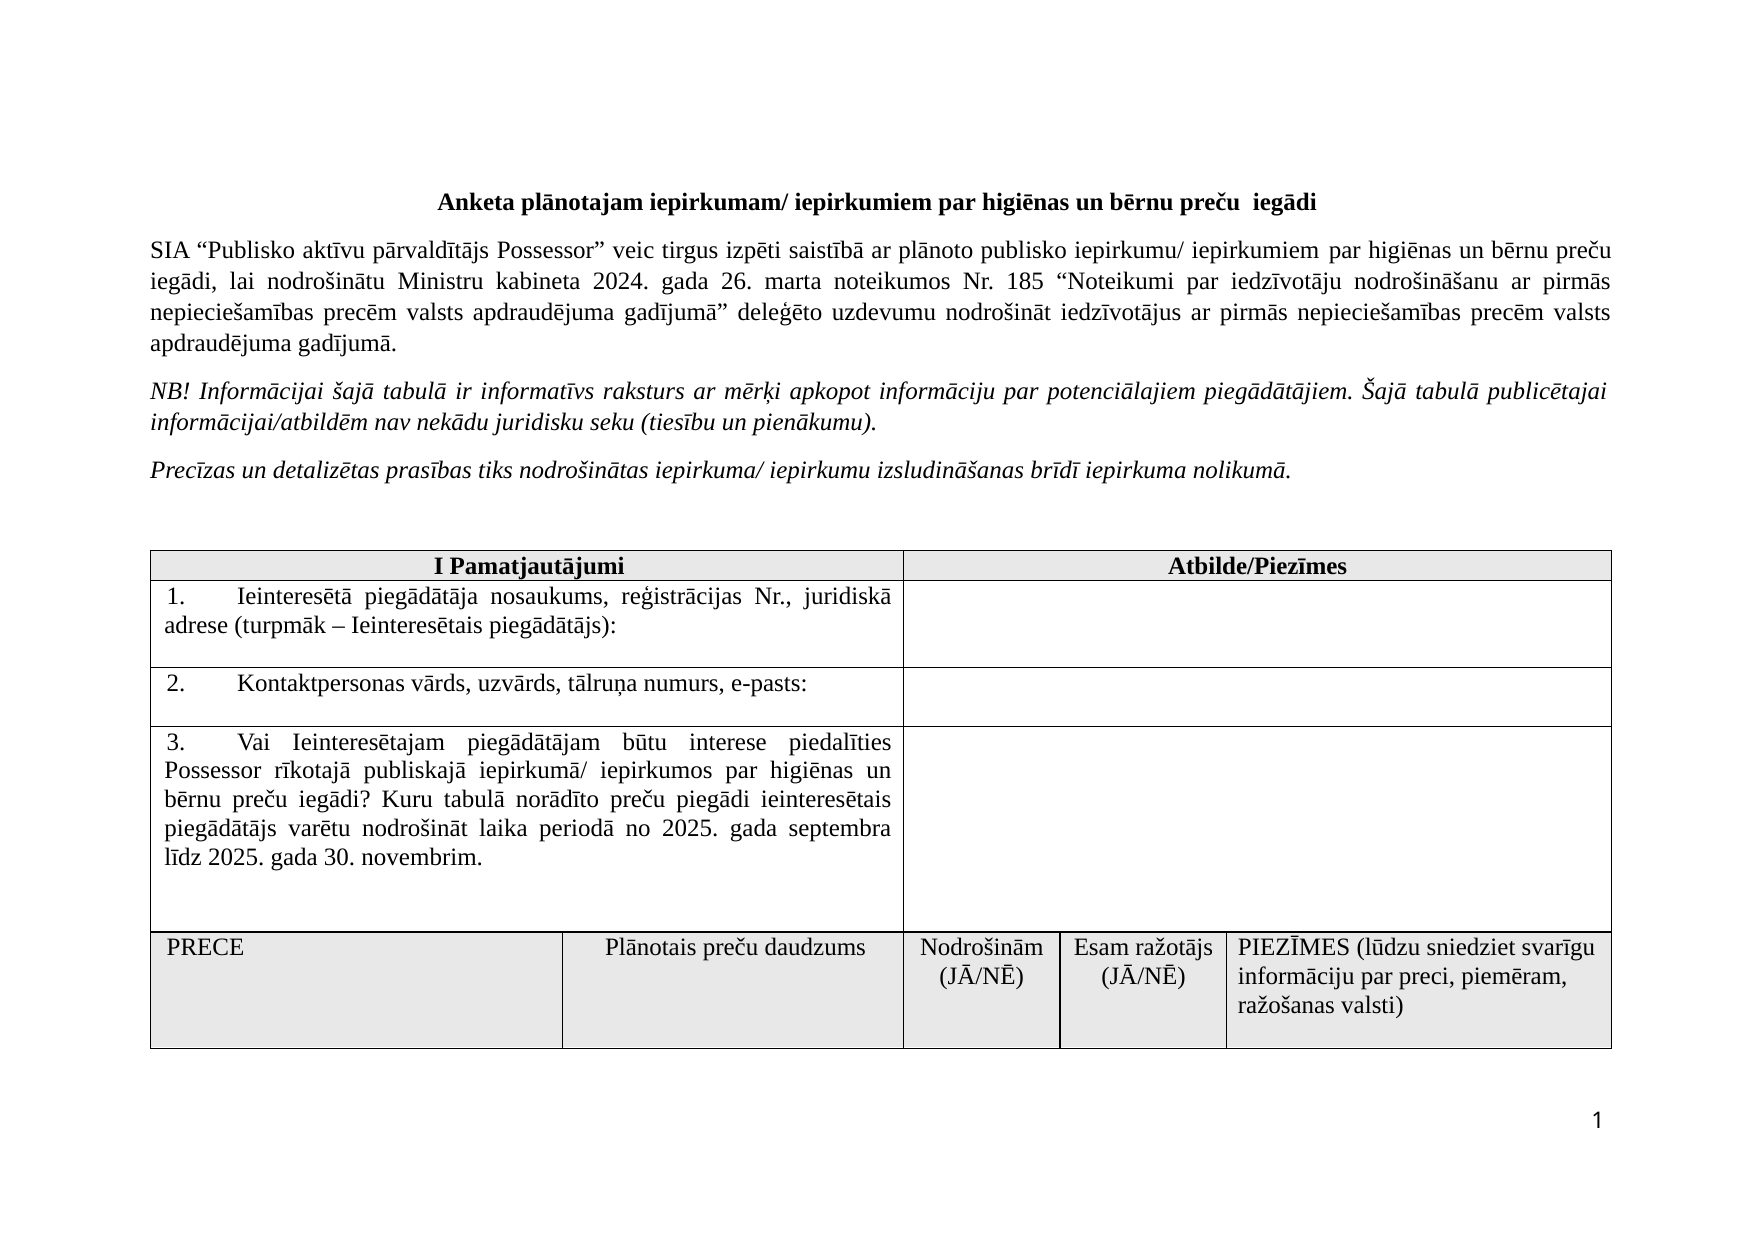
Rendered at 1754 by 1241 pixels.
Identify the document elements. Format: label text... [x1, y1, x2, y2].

table_header I Pamatjautājumi [151, 551, 903, 580]
text Anketa plānotajam iepirkumam/ iepirkumiem par higiēnas un bērnu preču iegādi [150, 187, 1604, 216]
table_cell Kontaktpersonas vārds, uzvārds, tālruņa numurs, e-pasts: [151, 668, 903, 726]
table_cell Esam ražotājs (JĀ/NĒ) [1061, 933, 1226, 1047]
table_cell PRECE [151, 933, 562, 1047]
table_header Atbilde/Piezīmes [904, 551, 1611, 580]
table_cell Ieinteresētā piegādātāja nosaukums, reģistrācijas Nr., juridiskā adrese (turpmāk – Ieinteresētais piegādātājs): [151, 581, 903, 667]
text SIA “Publisko aktīvu pārvaldītājs Possessor” veic tirgus izpēti saistībā ar plānoto publisko iepirkumu/ iepirkumiem par higiēnas un bērnu preču iegādi, lai nodrošinātu Ministru kabineta 2024. gada 26. marta noteikumos Nr. 185 “Noteikumi par iedzīvotāju nodrošināšanu ar pirmās nepieciešamības precēm valsts apdraudējuma gadījumā” deleģēto uzdevumu nodrošināt iedzīvotājus ar pirmās nepieciešamības precēm valsts apdraudējuma gadījumā. [150, 235, 1612, 357]
table_cell Nodrošinām (JĀ/NĒ) [904, 933, 1059, 1047]
table_cell [904, 581, 1611, 667]
table_cell [904, 727, 1611, 931]
table_cell Vai Ieinteresētajam piegādātājam būtu interese piedalīties Possessor rīkotajā publiskajā iepirkumā/ iepirkumos par higiēnas un bērnu preču iegādi? Kuru tabulā norādīto preču piegādi ieinteresētais piegādātājs varētu nodrošināt laika periodā no 2025. gada septembra līdz 2025. gada 30. novembrim. [151, 727, 903, 931]
table_cell Plānotais preču daudzums [563, 933, 903, 1047]
text Precīzas un detalizētas prasības tiks nodrošinātas iepirkuma/ iepirkumu izsludināšanas brīdī iepirkuma nolikumā. [150, 455, 1612, 483]
table_cell [904, 668, 1611, 726]
text NB! Informācijai šajā tabulā ir informatīvs raksturs ar mērķi apkopot informāciju par potenciālajiem piegādātājiem. Šajā tabulā publicētajai informācijai/atbildēm nav nekādu juridisku seku (tiesību un pienākumu). [150, 376, 1612, 436]
table_cell PIEZĪMES (lūdzu sniedziet svarīgu informāciju par preci, piemēram, ražošanas valsti) [1227, 933, 1611, 1047]
